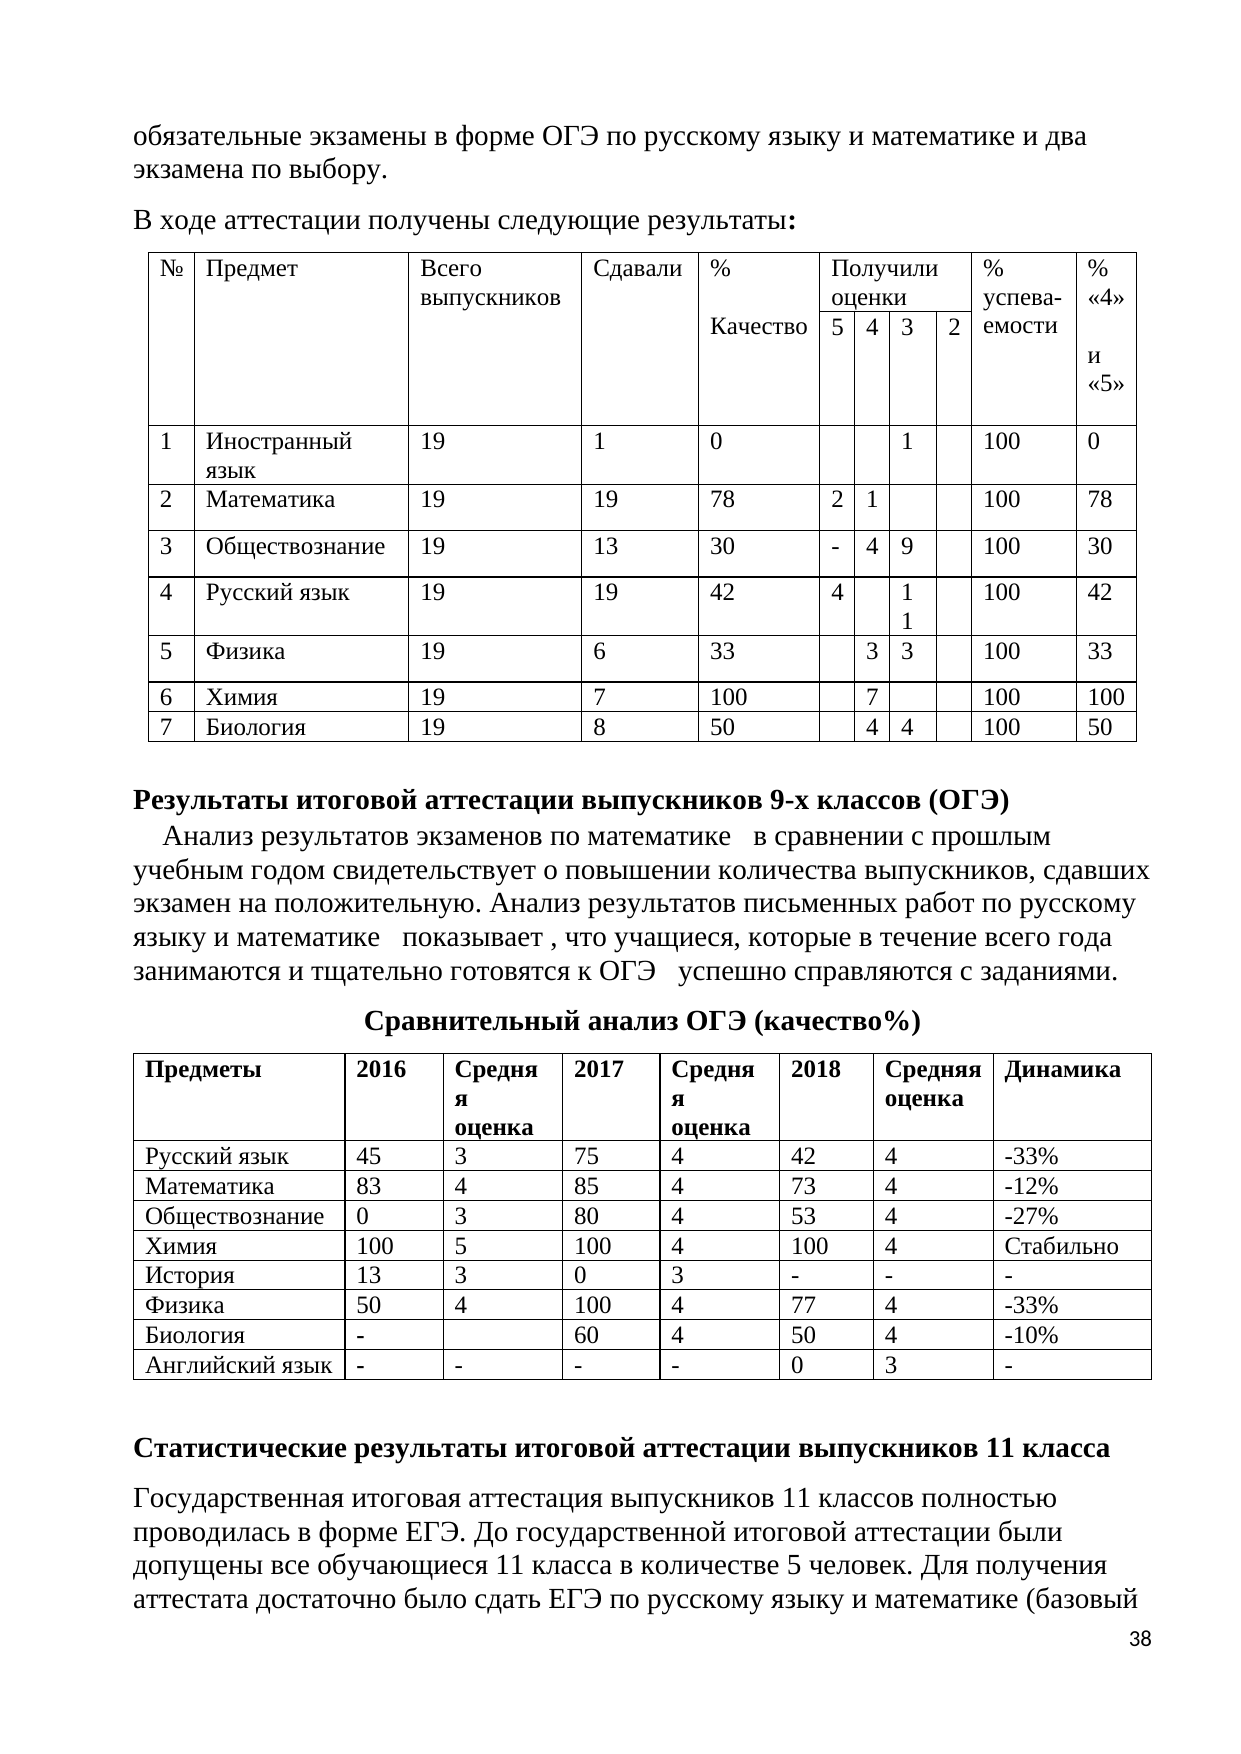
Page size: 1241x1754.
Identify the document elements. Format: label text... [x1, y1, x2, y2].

table_header 2016 [346, 1054, 443, 1140]
table_cell Химия [134, 1231, 344, 1259]
table_cell 33 [699, 636, 819, 681]
table_cell 3 [444, 1201, 562, 1230]
table_cell 100 [972, 531, 1076, 576]
table_cell Иностранный язык [195, 426, 408, 483]
table_cell 19 [409, 683, 581, 711]
table_cell 13 [346, 1261, 443, 1289]
table_cell 19 [582, 578, 698, 635]
table_cell Русский язык [195, 578, 408, 635]
table_cell 100 [699, 683, 819, 711]
text Результаты итоговой аттестации выпускников 9-х классов (ОГЭ) [133, 782, 1152, 815]
table_cell 3 [890, 636, 936, 681]
table_cell 4 [874, 1141, 993, 1170]
table_cell 2 [149, 485, 194, 530]
table_cell - [444, 1350, 562, 1379]
table_cell 0 [1077, 426, 1136, 483]
table_cell [937, 531, 971, 576]
table_cell - [874, 1261, 993, 1289]
table_header Предмет [195, 253, 408, 425]
table_header Средняя оценка [874, 1054, 993, 1140]
table_cell 60 [563, 1320, 659, 1349]
table_cell 4 [661, 1320, 779, 1349]
table_cell [937, 426, 971, 483]
table_cell 7 [582, 683, 698, 711]
table_cell 1 [890, 426, 936, 483]
table_header Сдавали [582, 253, 698, 425]
table_cell Биология [195, 712, 408, 741]
table_cell 3 [855, 636, 889, 681]
table_cell 100 [563, 1231, 659, 1259]
table_cell 4 [874, 1171, 993, 1200]
table_cell 100 [346, 1231, 443, 1259]
table_cell Математика [195, 485, 408, 530]
table_cell 42 [1077, 578, 1136, 635]
table_cell 3 [444, 1261, 562, 1289]
table_cell 50 [780, 1320, 873, 1349]
table_cell - [820, 531, 854, 576]
table_cell 5 [820, 312, 854, 425]
table_cell 80 [563, 1201, 659, 1230]
table_cell [820, 636, 854, 681]
table_header % успева-емости [972, 253, 1076, 425]
table_cell 30 [699, 531, 819, 576]
table_cell Физика [195, 636, 408, 681]
text Анализ результатов экзаменов по математике в сравнении с прошлым учебным годом свидетельствует о повышении количества выпускников, сдавших экзамен на положительную. Анализ результатов письменных работ по русскому языку и математике показывает , что учащиеся, которые в течение всего года занимаются и тщательно готовятся к ОГЭ успешно справляются с заданиями. [133, 818, 1152, 986]
table_cell 3 [890, 312, 936, 425]
table_cell Английский язык [134, 1350, 344, 1379]
table_cell - [780, 1261, 873, 1289]
table_cell 4 [874, 1290, 993, 1319]
table_cell -12% [994, 1171, 1151, 1200]
text Сравнительный анализ ОГЭ (качество%) [133, 1003, 1152, 1036]
table_cell 4 [855, 712, 889, 741]
table_cell 4 [874, 1231, 993, 1259]
table_cell 4 [149, 578, 194, 635]
table_cell [937, 578, 971, 635]
table_cell 19 [409, 712, 581, 741]
table_cell 13 [582, 531, 698, 576]
table_header Средняя оценка [444, 1054, 562, 1140]
table_cell 42 [699, 578, 819, 635]
table_cell - [346, 1320, 443, 1349]
table_cell Обществознание [195, 531, 408, 576]
table_cell Русский язык [134, 1141, 344, 1170]
table_cell 1 [582, 426, 698, 483]
table_cell 4 [661, 1290, 779, 1319]
table_cell 9 [890, 531, 936, 576]
table_cell 19 [409, 578, 581, 635]
table_header 2018 [780, 1054, 873, 1140]
table_cell 4 [855, 312, 889, 425]
table_cell -33% [994, 1141, 1151, 1170]
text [133, 1480, 1152, 1614]
table_cell 4 [874, 1320, 993, 1349]
table_cell 78 [699, 485, 819, 530]
table_cell 6 [582, 636, 698, 681]
table_cell - [994, 1261, 1151, 1289]
table_cell Физика [134, 1290, 344, 1319]
table_cell 8 [582, 712, 698, 741]
table_cell 30 [1077, 531, 1136, 576]
table_cell 4 [874, 1201, 993, 1230]
table_cell Математика [134, 1171, 344, 1200]
table_cell 42 [780, 1141, 873, 1170]
table_cell - [563, 1350, 659, 1379]
table_cell 100 [972, 426, 1076, 483]
table_cell Обществознание [134, 1201, 344, 1230]
table_cell 4 [661, 1201, 779, 1230]
table_cell 100 [972, 578, 1076, 635]
table_cell 7 [149, 712, 194, 741]
table_cell 4 [444, 1171, 562, 1200]
table_cell [890, 485, 936, 530]
table_cell 0 [780, 1350, 873, 1379]
table_cell - [994, 1350, 1151, 1379]
table_cell Стабильно [994, 1231, 1151, 1259]
table_cell - [661, 1350, 779, 1379]
table_cell История [134, 1261, 344, 1289]
table_cell [855, 426, 889, 483]
table_cell 4 [820, 578, 854, 635]
table_cell 2 [937, 312, 971, 425]
table_header Средняя оценка [661, 1054, 779, 1140]
table_cell 4 [661, 1141, 779, 1170]
table_header Получили оценки [820, 253, 971, 311]
table_cell -27% [994, 1201, 1151, 1230]
table_cell 50 [1077, 712, 1136, 741]
table_cell 83 [346, 1171, 443, 1200]
table_cell 19 [582, 485, 698, 530]
table_cell 50 [699, 712, 819, 741]
table_cell 53 [780, 1201, 873, 1230]
table_cell 5 [149, 636, 194, 681]
table_cell 100 [780, 1231, 873, 1259]
table_cell 73 [780, 1171, 873, 1200]
table_cell 2 [820, 485, 854, 530]
table_cell 4 [661, 1171, 779, 1200]
table_cell 7 [855, 683, 889, 711]
table_cell [820, 683, 854, 711]
table_cell 33 [1077, 636, 1136, 681]
table_cell 85 [563, 1171, 659, 1200]
table_header Динамика [994, 1054, 1151, 1140]
table_cell 3 [444, 1141, 562, 1170]
table_cell 100 [563, 1290, 659, 1319]
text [133, 118, 1152, 185]
table_cell Химия [195, 683, 408, 711]
table_cell 4 [855, 531, 889, 576]
text Статистические результаты итоговой аттестации выпускников 11 класса [133, 1430, 1152, 1463]
table_cell 3 [661, 1261, 779, 1289]
table_cell [820, 712, 854, 741]
table_header № [149, 253, 194, 425]
table_cell [820, 426, 854, 483]
table_cell [937, 683, 971, 711]
table_cell -10% [994, 1320, 1151, 1349]
table_cell -33% [994, 1290, 1151, 1319]
table_cell 19 [409, 485, 581, 530]
table_cell 19 [409, 636, 581, 681]
table_cell 3 [149, 531, 194, 576]
table_cell 4 [890, 712, 936, 741]
table_cell 4 [444, 1290, 562, 1319]
table_cell 3 [874, 1350, 993, 1379]
table_cell [444, 1320, 562, 1349]
table_header 2017 [563, 1054, 659, 1140]
table_cell 100 [972, 485, 1076, 530]
table_cell [890, 683, 936, 711]
table_cell 1 [149, 426, 194, 483]
table_cell 0 [346, 1201, 443, 1230]
table_cell [855, 578, 889, 635]
table_cell 45 [346, 1141, 443, 1170]
table_cell 100 [1077, 683, 1136, 711]
table_cell 75 [563, 1141, 659, 1170]
table_cell 4 [661, 1231, 779, 1259]
table_cell - [346, 1350, 443, 1379]
table_cell 100 [972, 636, 1076, 681]
table_cell 0 [563, 1261, 659, 1289]
table_cell 77 [780, 1290, 873, 1319]
text В ходе аттестации получены следующие результаты: [133, 202, 1152, 235]
table_cell 100 [972, 712, 1076, 741]
table_cell 1 [855, 485, 889, 530]
table_cell 100 [972, 683, 1076, 711]
table_header % «4» и «5» [1077, 253, 1136, 425]
table_cell 19 [409, 426, 581, 483]
table_cell Биология [134, 1320, 344, 1349]
table_cell 19 [409, 531, 581, 576]
table_header Всего выпускников [409, 253, 581, 425]
table_header % Качество [699, 253, 819, 425]
table_cell 78 [1077, 485, 1136, 530]
table_cell [937, 712, 971, 741]
table_cell 6 [149, 683, 194, 711]
table_header Предметы [134, 1054, 344, 1140]
table_cell 11 [890, 578, 936, 635]
table_cell [937, 485, 971, 530]
table_cell 5 [444, 1231, 562, 1259]
table_cell 50 [346, 1290, 443, 1319]
table_cell 0 [699, 426, 819, 483]
table_cell [937, 636, 971, 681]
